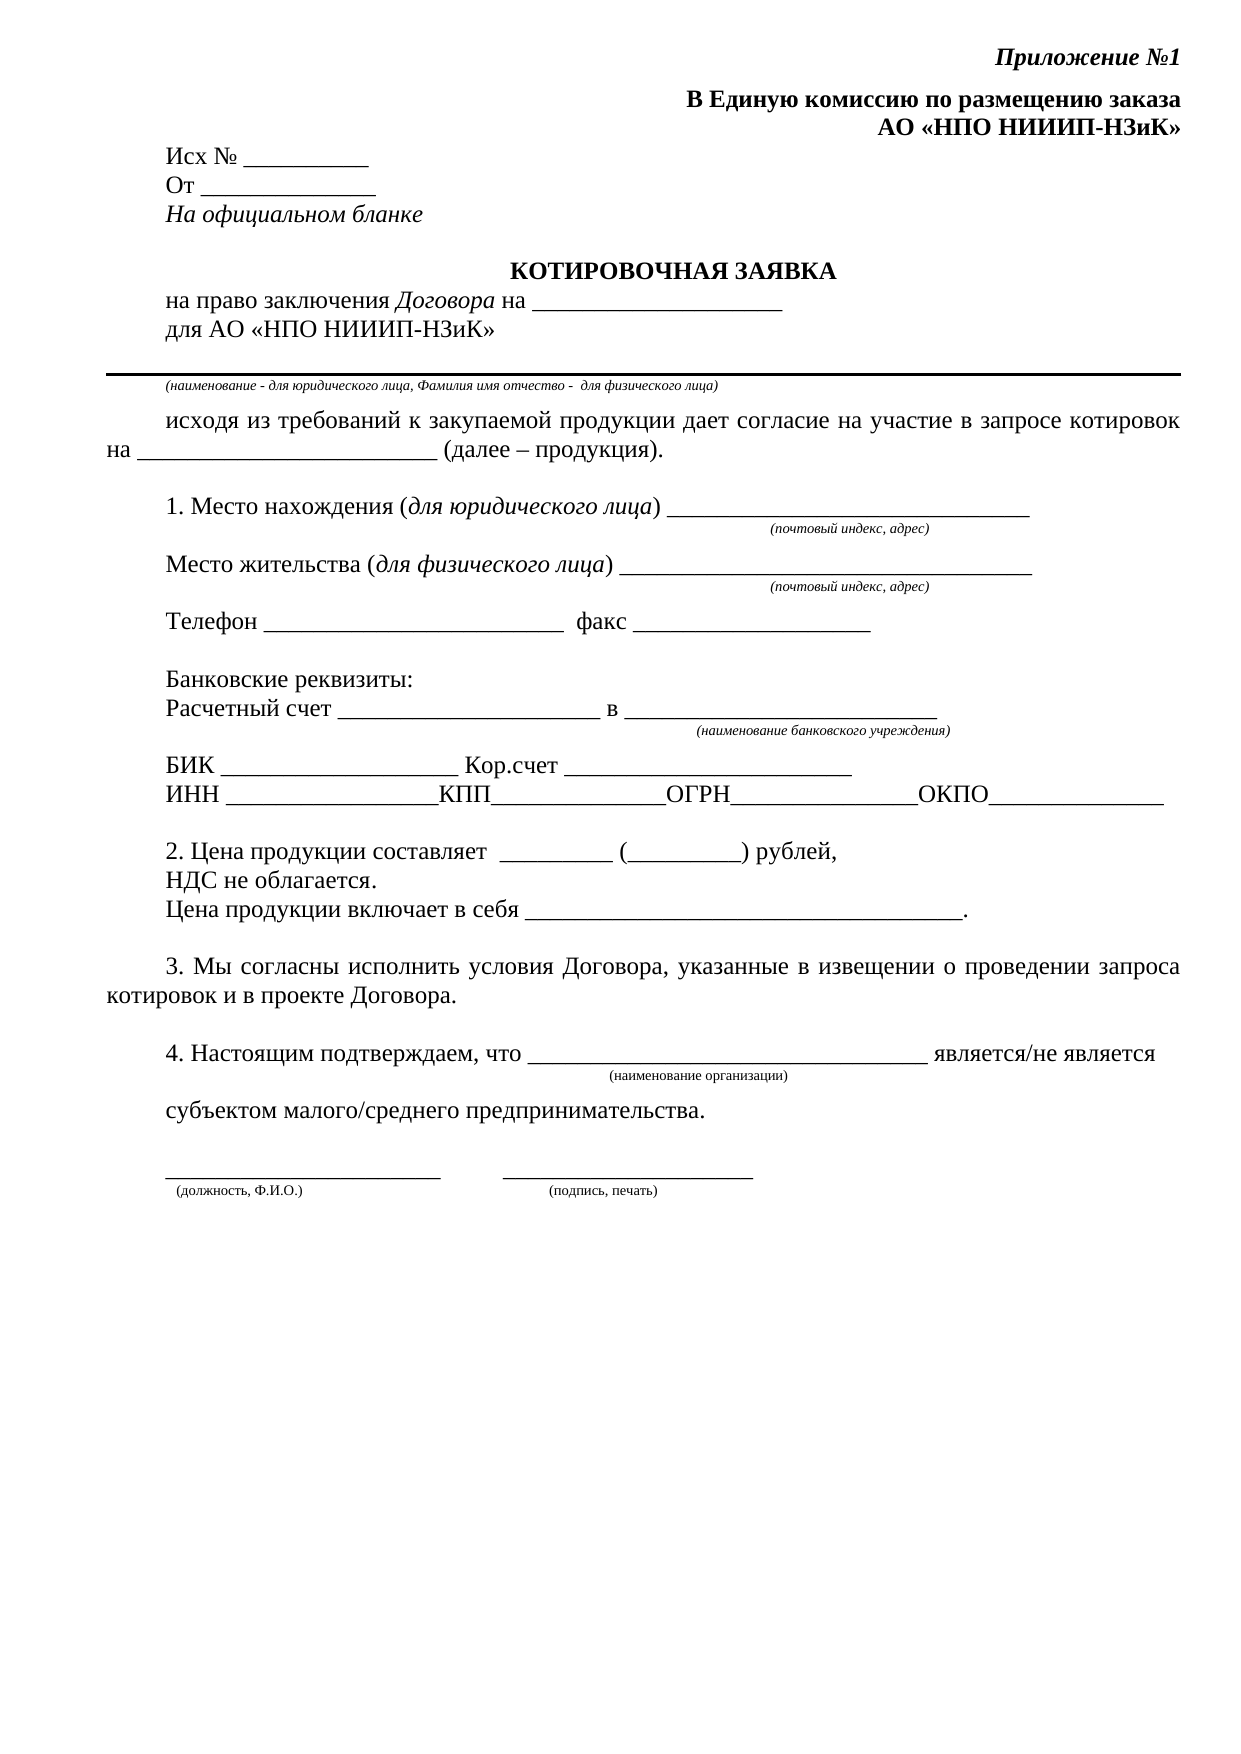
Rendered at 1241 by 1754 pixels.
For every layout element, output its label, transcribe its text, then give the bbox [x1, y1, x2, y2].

text ИНН _________________КПП______________ОГРН_______________ОКПО______________ [106, 779, 1181, 808]
text для АО «НПО НИИИП-НЗиК» [106, 314, 1181, 342]
text 3. Мы согласны исполнить условия Договора, указанные в извещении о проведении запроса котировок и в проекте Договора. [106, 951, 1181, 1009]
text КОТИРОВОЧНАЯ ЗАЯВКА [106, 256, 1181, 285]
text Телефон ________________________ факс ___________________ [106, 606, 1181, 635]
text Банковские реквизиты: [106, 664, 1181, 693]
text В Единую комиссию по размещению заказа [106, 84, 1181, 112]
text (наименование - для юридического лица, Фамилия имя отчество - для физического лица) [106, 376, 1181, 405]
text ______________________ ____________________ [106, 1153, 1181, 1181]
text БИК ___________________ Кор.счет _______________________ [106, 750, 1181, 779]
text (наименование организации) [106, 1066, 1181, 1095]
text НДС не облагается. [106, 865, 1181, 894]
text на право заключения Договора на ____________________ [106, 285, 1181, 314]
text 1. Место нахождения (для юридического лица) _____________________________ [106, 491, 1181, 520]
text На официальном бланке [106, 199, 1181, 227]
text Исх № __________ [106, 141, 1181, 170]
text 2. Цена продукции составляет _________ (_________) рублей, [106, 836, 1181, 865]
text (почтовый индекс, адрес) [696, 578, 1181, 606]
text От ______________ [106, 170, 1181, 199]
text Цена продукции включает в себя ___________________________________. [106, 894, 1181, 923]
text (должность, Ф.И.О.) (подпись, печать) [106, 1181, 1181, 1210]
text АО «НПО НИИИП-НЗиК» [106, 112, 1181, 141]
text Место жительства (для физического лица) _________________________________ [106, 549, 1181, 578]
text субъектом малого/среднего предпринимательства. [106, 1095, 1181, 1124]
text Расчетный счет _____________________ в _________________________ [106, 693, 1181, 721]
text исходя из требований к закупаемой продукции дает согласие на участие в запросе котировок на ________________________ (далее – продукция). [106, 405, 1181, 463]
text (почтовый индекс, адрес) [696, 520, 1181, 549]
text (наименование банковского учреждения) [623, 721, 1181, 750]
text 4. Настоящим подтверждаем, что ________________________________ является/не является [106, 1038, 1181, 1066]
text Приложение №1 [106, 42, 1181, 71]
